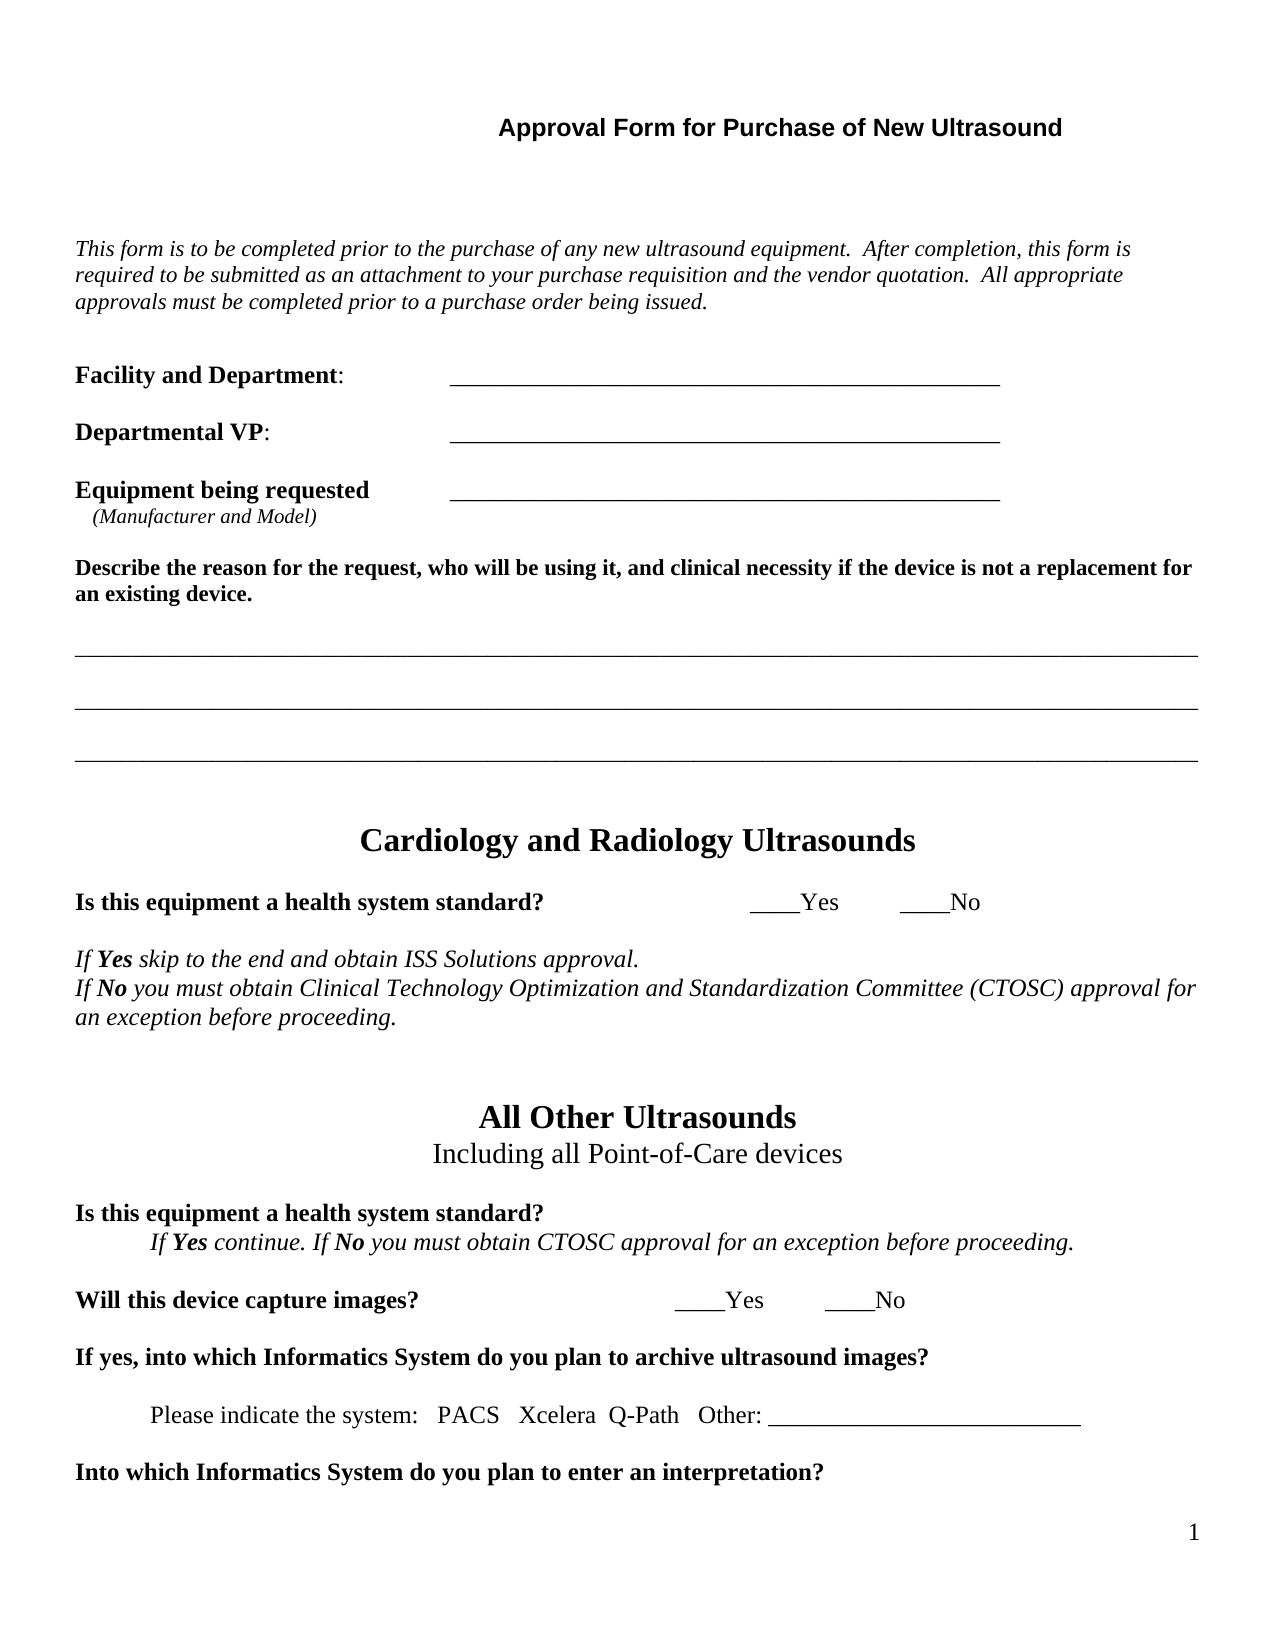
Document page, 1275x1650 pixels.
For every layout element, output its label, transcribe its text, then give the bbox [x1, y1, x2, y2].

text This form is to be completed prior to the purchase of any new ultrasound equipment. After completion, this form is required to be submitted as an attachment to your purchase requisition and the vendor quotation. All appropriate approvals must be completed prior to a purchase order being issued. [75, 235, 1200, 314]
text Is this equipment a health system standard? [75, 1198, 1200, 1227]
text Into which Informatics System do you plan to enter an interpretation? [75, 1457, 1200, 1486]
text __________________________________________________________________________________________________ [75, 633, 1200, 659]
text If Yes skip to the end and obtain ISS Solutions approval. [75, 944, 1200, 973]
text ____________________________________________________________________________________________________________________________________________________________________________________________________ [75, 686, 1200, 765]
text Please indicate the system: PACS Xcelera Q-Path Other: _________________________ [75, 1400, 1200, 1428]
text Including all Point-of-Care devices [75, 1136, 1200, 1170]
text If No you must obtain Clinical Technology Optimization and Standardization Committee (CTOSC) approval for an exception before proceeding. [75, 973, 1200, 1031]
text Facility and Department: ____________________________________________ [75, 360, 1200, 388]
text Cardiology and Radiology Ultrasounds [75, 820, 1200, 858]
text Describe the reason for the request, who will be using it, and clinical necessity if the device is not a replacement for an existing device. [75, 554, 1200, 607]
text If Yes continue. If No you must obtain CTOSC approval for an exception before proceeding. [75, 1227, 1200, 1256]
text Is this equipment a health system standard? ____Yes ____No [75, 887, 1200, 916]
text Equipment being requested ____________________________________________ [75, 475, 1200, 503]
text (Manufacturer and Model) [75, 503, 1200, 528]
text Departmental VP: ____________________________________________ [75, 417, 1200, 446]
text Approval Form for Purchase of New Ultrasound Equipment [391, 112, 1200, 170]
text All Other Ultrasounds [75, 1098, 1200, 1136]
text If yes, into which Informatics System do you plan to archive ultrasound images? [75, 1342, 1200, 1371]
text Will this device capture images? ____Yes ____No [75, 1285, 1200, 1313]
